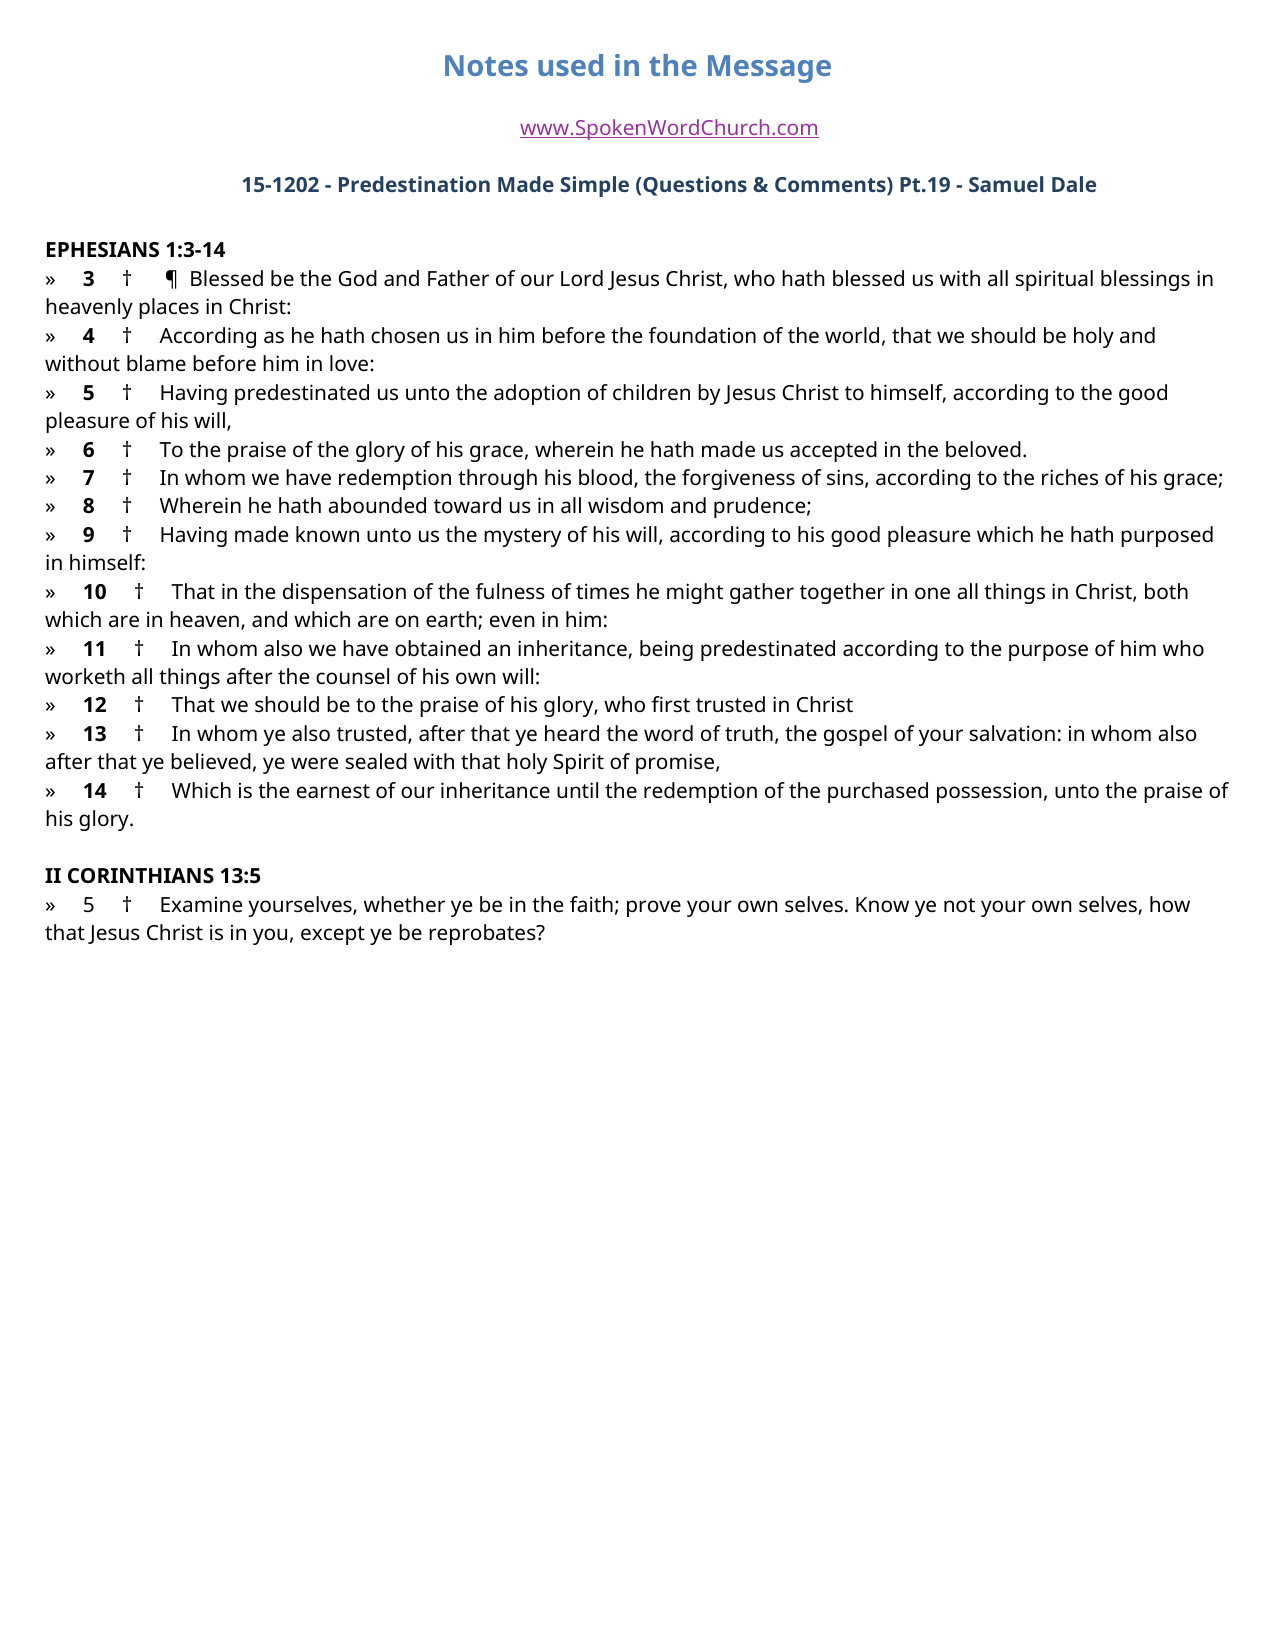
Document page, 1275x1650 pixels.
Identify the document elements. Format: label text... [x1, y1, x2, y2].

text Notes used in the Message [45, 45, 1230, 85]
text » 6 † To the praise of the glory of his grace, wherein he hath made us accepted in the beloved. [45, 435, 1230, 463]
text » 14 † Which is the earnest of our inheritance until the redemption of the purchased possession, unto the praise of his glory. [45, 776, 1230, 833]
text » 7 † In whom we have redemption through his blood, the forgiveness of sins, according to the riches of his grace; [45, 463, 1230, 492]
text » 9 † Having made known unto us the mystery of his will, according to his good pleasure which he hath purposed in himself: [45, 520, 1230, 577]
text » 4 † According as he hath chosen us in him before the foundation of the world, that we should be holy and without blame before him in love: [45, 321, 1230, 378]
text II CORINTHIANS 13:5 [45, 861, 1230, 890]
text EPHESIANS 1:3-14 [45, 236, 1230, 264]
text » 3 † ¶ Blessed be the God and Father of our Lord Jesus Christ, who hath blessed us with all spiritual blessings in heavenly places in Christ: [45, 264, 1230, 321]
text » 8 † Wherein he hath abounded toward us in all wisdom and prudence; [45, 492, 1230, 520]
text www.SpokenWordChurch.com 15-1202 - Predestination Made Simple (Questions & Comments) Pt.19 - Samuel Dale [45, 113, 1275, 198]
text » 5 † Having predestinated us unto the adoption of children by Jesus Christ to himself, according to the good pleasure of his will, [45, 378, 1230, 435]
text » 11 † In whom also we have obtained an inheritance, being predestinated according to the purpose of him who worketh all things after the counsel of his own will: [45, 634, 1230, 691]
text » 5 † Examine yourselves, whether ye be in the faith; prove your own selves. Know ye not your own selves, how that Jesus Christ is in you, except ye be reprobates? [45, 890, 1230, 947]
text » 13 † In whom ye also trusted, after that ye heard the word of truth, the gospel of your salvation: in whom also after that ye believed, ye were sealed with that holy Spirit of promise, [45, 719, 1230, 776]
text » 10 † That in the dispensation of the fulness of times he might gather together in one all things in Christ, both which are in heaven, and which are on earth; even in him: [45, 577, 1230, 634]
text » 12 † That we should be to the praise of his glory, who first trusted in Christ [45, 691, 1230, 719]
